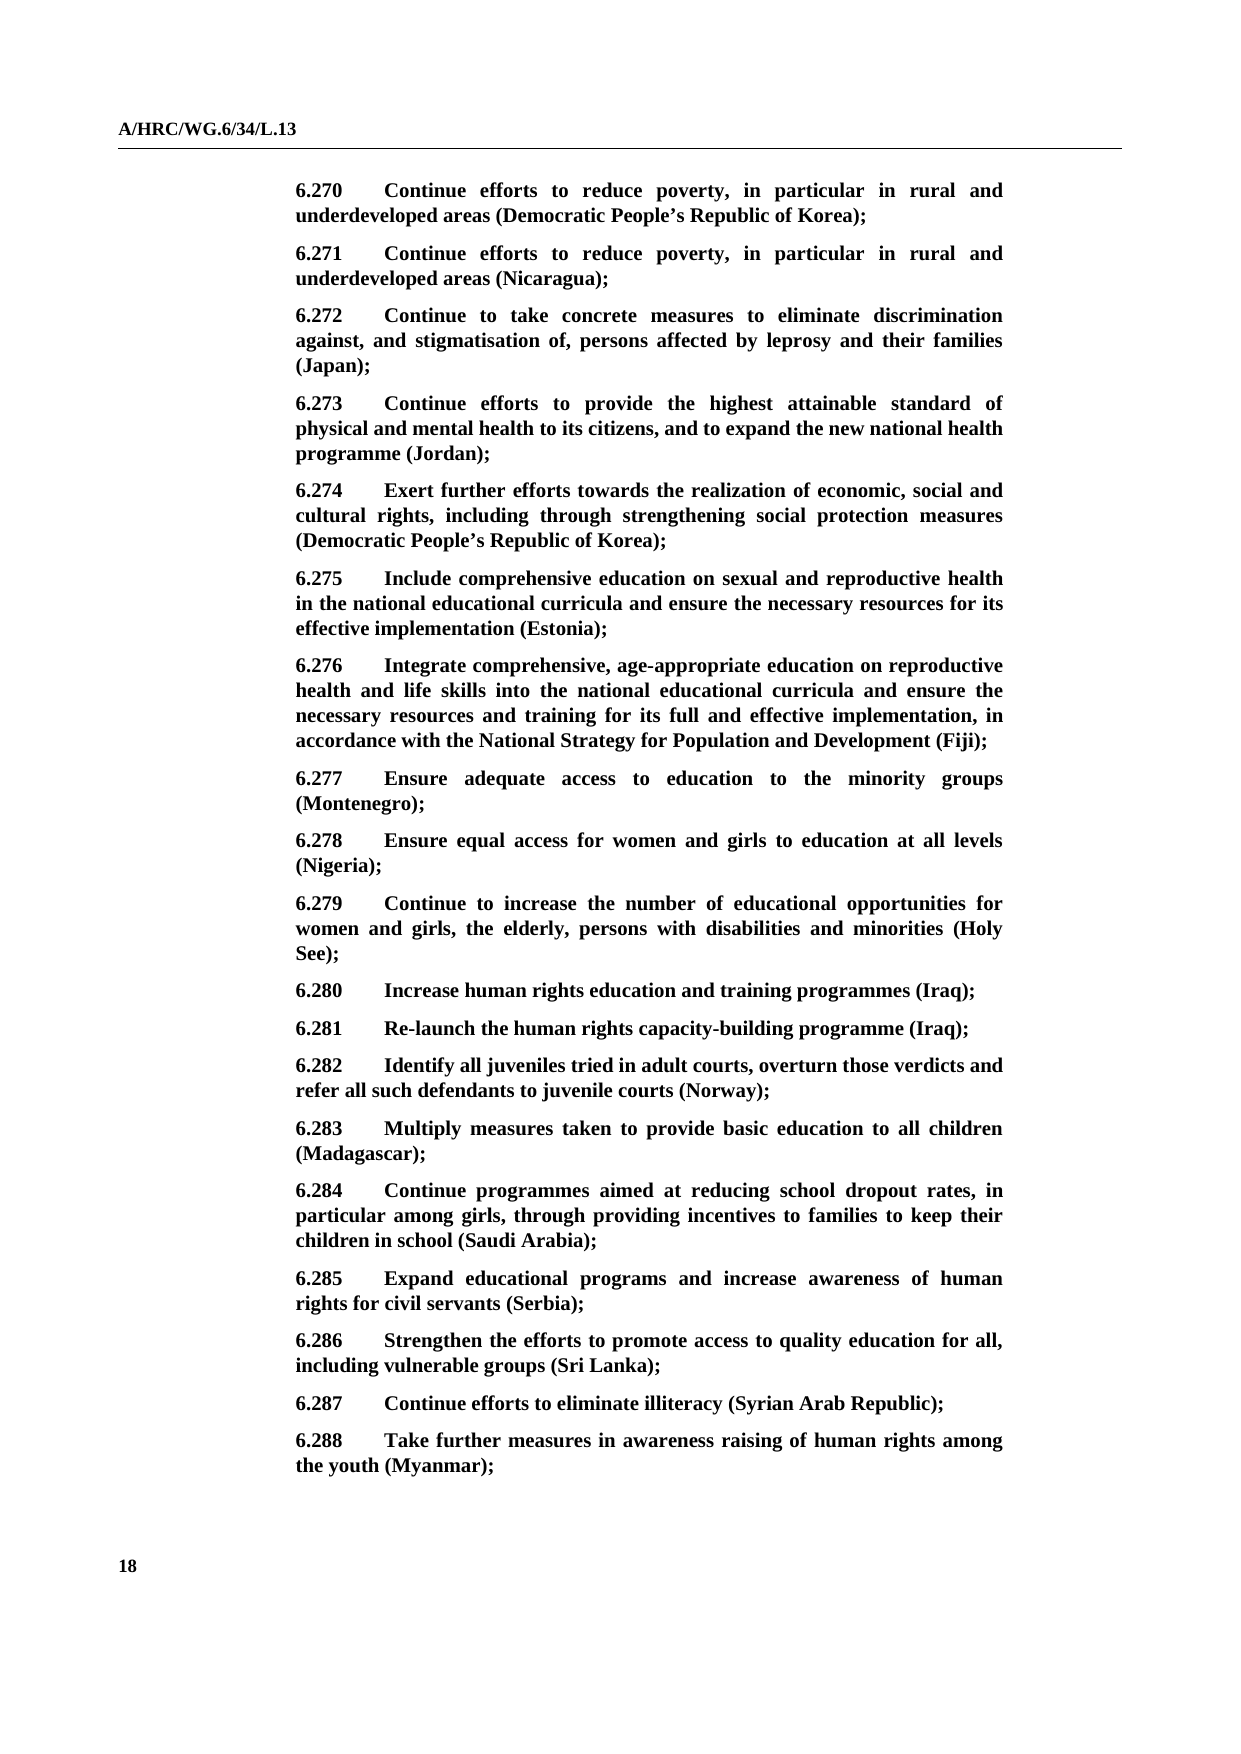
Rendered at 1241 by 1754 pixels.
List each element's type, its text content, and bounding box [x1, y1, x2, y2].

text 6.284 Continue programmes aimed at reducing school dropout rates, in particular among girls, through providing incentives to families to keep their children in school (Saudi Arabia); [295, 1177, 1004, 1252]
text 6.279 Continue to increase the number of educational opportunities for women and girls, the elderly, persons with disabilities and minorities (Holy See); [295, 890, 1004, 965]
text 6.286 Strengthen the efforts to promote access to quality education for all, including vulnerable groups (Sri Lanka); [295, 1327, 1004, 1377]
text 6.287 Continue efforts to eliminate illiteracy (Syrian Arab Republic); [295, 1390, 1004, 1415]
text 6.274 Exert further efforts towards the realization of economic, social and cultural rights, including through strengthening social protection measures (Democratic People’s Republic of Korea); [295, 477, 1004, 552]
text 6.272 Continue to take concrete measures to eliminate discrimination against, and stigmatisation of, persons affected by leprosy and their families (Japan); [295, 302, 1004, 377]
text 6.277 Ensure adequate access to education to the minority groups (Montenegro); [295, 765, 1004, 815]
text 6.270 Continue efforts to reduce poverty, in particular in rural and underdeveloped areas (Democratic People’s Republic of Korea); [295, 177, 1004, 227]
text 6.273 Continue efforts to provide the highest attainable standard of physical and mental health to its citizens, and to expand the new national health programme (Jordan); [295, 390, 1004, 465]
text 6.278 Ensure equal access for women and girls to education at all levels (Nigeria); [295, 827, 1004, 877]
text 6.276 Integrate comprehensive, age-appropriate education on reproductive health and life skills into the national educational curricula and ensure the necessary resources and training for its full and effective implementation, in accordance with the National Strategy for Population and Development (Fiji); [295, 652, 1004, 752]
text 6.275 Include comprehensive education on sexual and reproductive health in the national educational curricula and ensure the necessary resources for its effective implementation (Estonia); [295, 565, 1004, 640]
text 6.282 Identify all juveniles tried in adult courts, overturn those verdicts and refer all such defendants to juvenile courts (Norway); [295, 1052, 1004, 1102]
text 6.283 Multiply measures taken to provide basic education to all children (Madagascar); [295, 1115, 1004, 1165]
text 6.281 Re-launch the human rights capacity-building programme (Iraq); [295, 1015, 1004, 1040]
text 6.285 Expand educational programs and increase awareness of human rights for civil servants (Serbia); [295, 1265, 1004, 1315]
text 6.288 Take further measures in awareness raising of human rights among the youth (Myanmar); [295, 1427, 1004, 1477]
text 6.280 Increase human rights education and training programmes (Iraq); [295, 977, 1004, 1002]
text 6.271 Continue efforts to reduce poverty, in particular in rural and underdeveloped areas (Nicaragua); [295, 240, 1004, 290]
